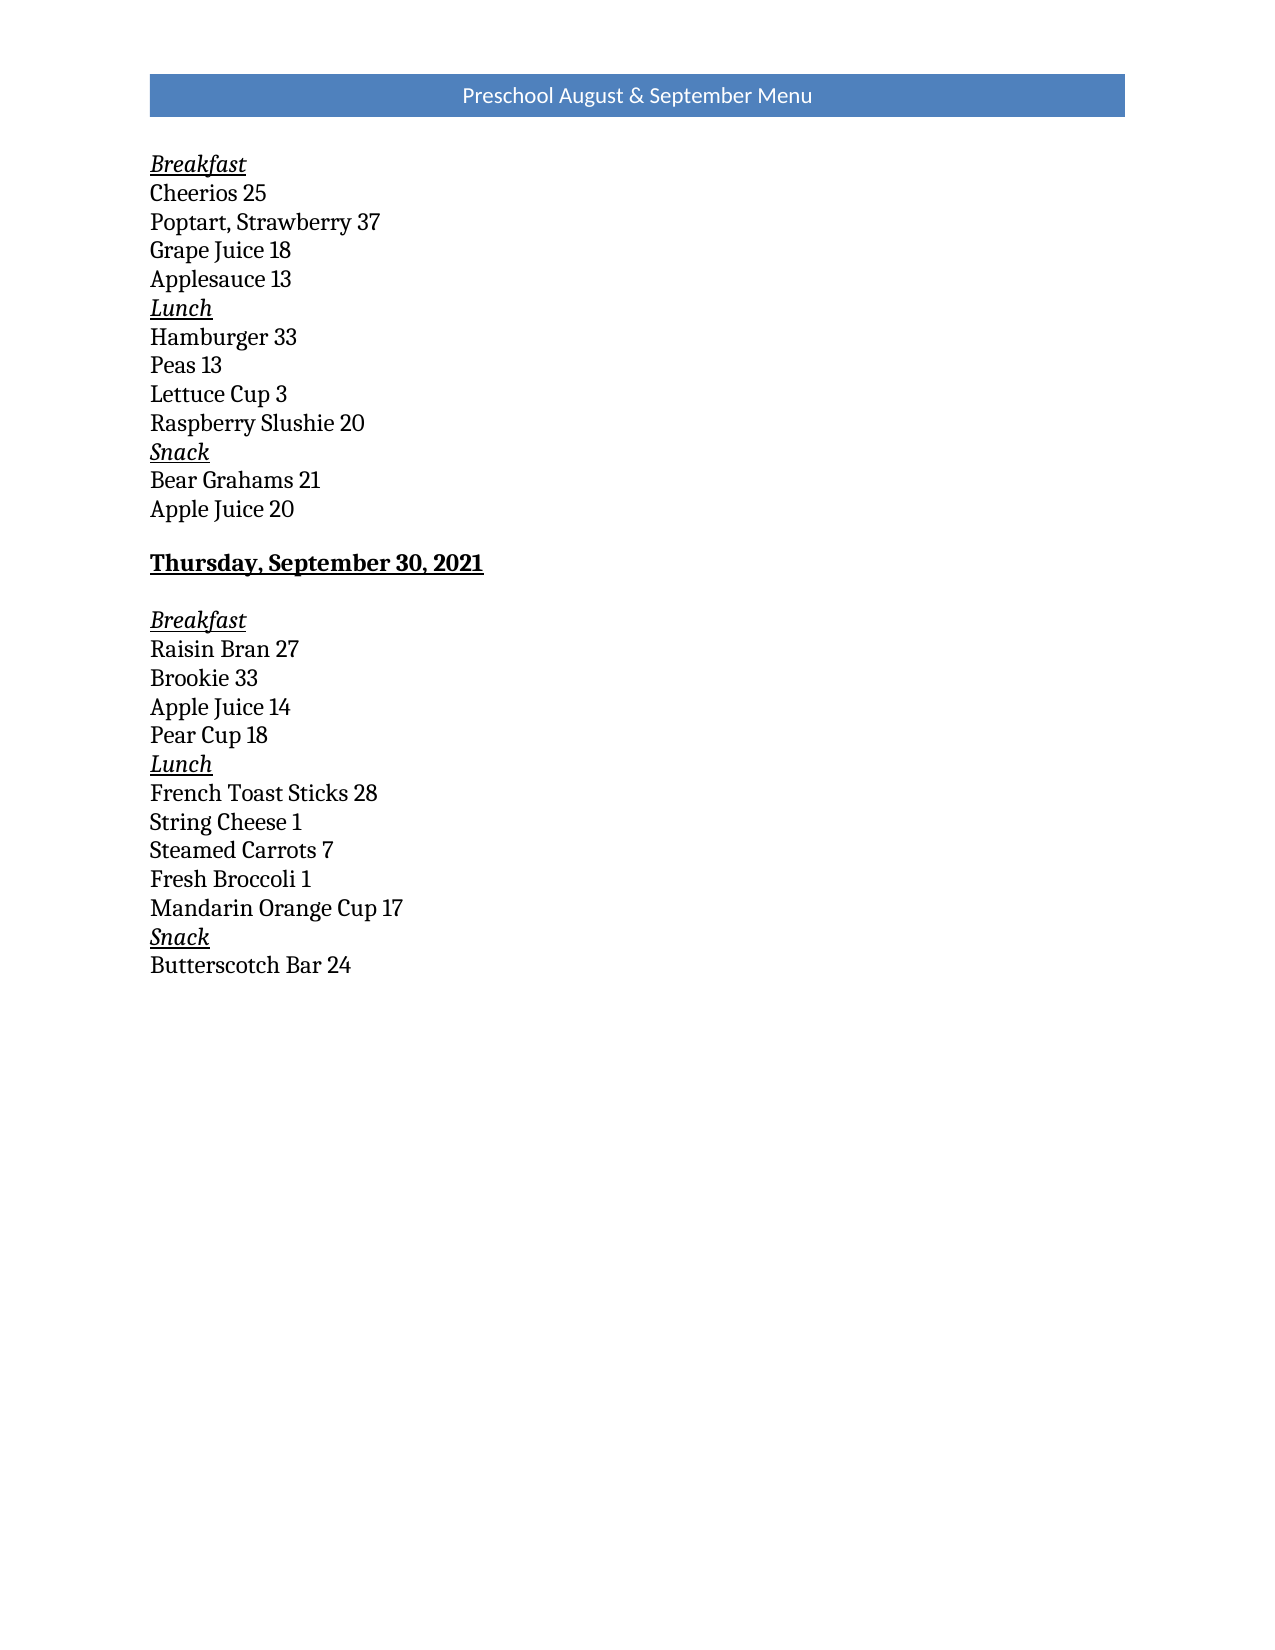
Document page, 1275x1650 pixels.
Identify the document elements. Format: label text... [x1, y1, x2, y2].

text Pear Cup 18 [150, 721, 1125, 750]
text Cheerios 25 [150, 179, 1125, 207]
text Butterscotch Bar 24 [150, 951, 1125, 980]
text Brookie 33 [150, 664, 1125, 693]
text Breakfast [150, 150, 1125, 179]
text Snack [150, 923, 1125, 951]
text Lunch [150, 294, 1125, 322]
text Lettuce Cup 3 [150, 380, 1125, 409]
text Steamed Carrots 7 [150, 836, 1125, 865]
text Mandarin Orange Cup 17 [150, 894, 1125, 923]
text Poptart, Strawberry 37 [150, 207, 1125, 236]
text Hamburger 33 [150, 322, 1125, 351]
text Apple Juice 14 [150, 693, 1125, 721]
text Raspberry Slushie 20 [150, 409, 1125, 437]
text String Cheese 1 [150, 808, 1125, 836]
text Raisin Bran 27 [150, 635, 1125, 664]
text Snack [150, 437, 1125, 466]
text Thursday, September 30, 2021 [150, 549, 1125, 578]
text Fresh Broccoli 1 [150, 865, 1125, 894]
text Applesauce 13 [150, 265, 1125, 294]
text Peas 13 [150, 351, 1125, 380]
text Bear Grahams 21 [150, 466, 1125, 495]
text French Toast Sticks 28 [150, 779, 1125, 808]
text Grape Juice 18 [150, 236, 1125, 265]
text Breakfast [150, 606, 1125, 635]
text Apple Juice 20 [150, 495, 1125, 524]
text Lunch [150, 750, 1125, 779]
